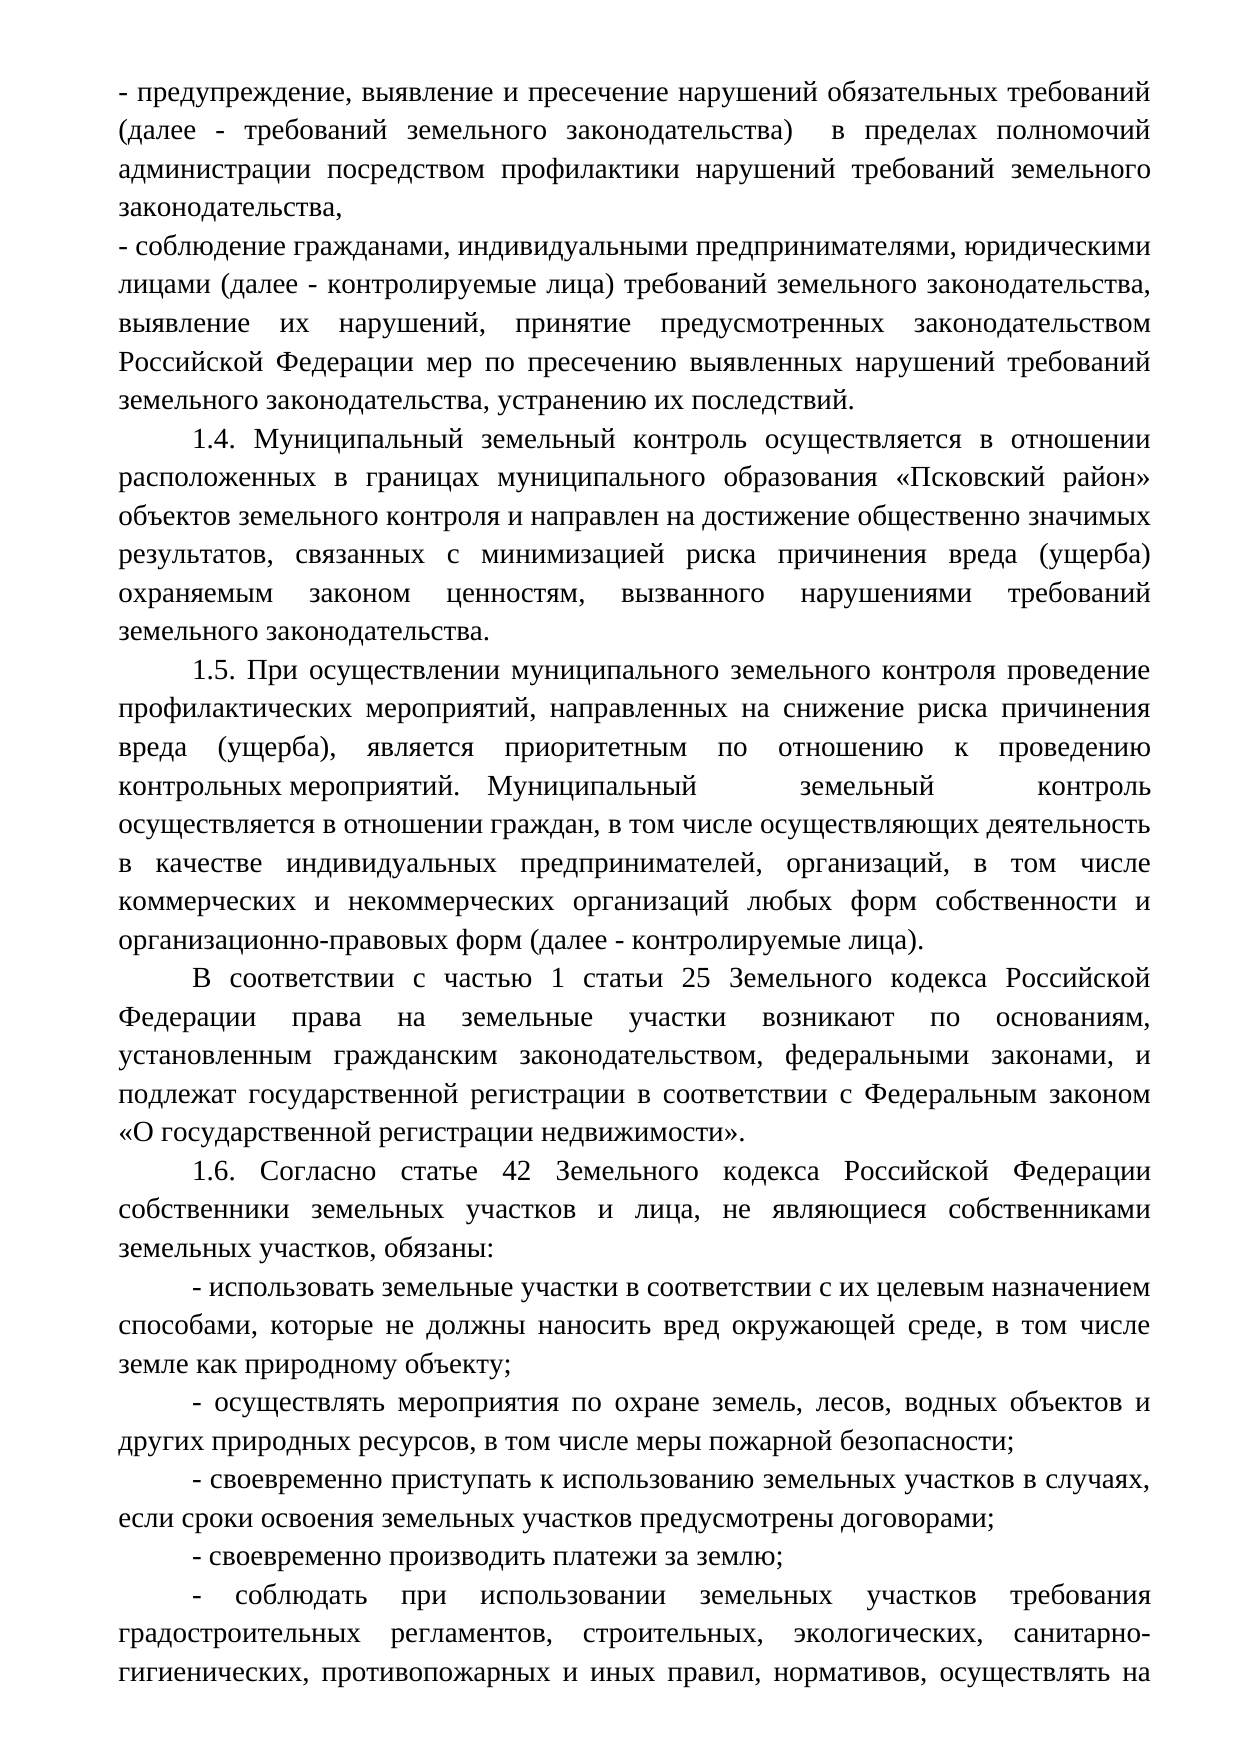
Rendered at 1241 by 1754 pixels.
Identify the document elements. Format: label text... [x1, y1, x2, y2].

text - своевременно приступать к использованию земельных участков в случаях, если сроки освоения земельных участков предусмотрены договорами; [118, 1461, 1152, 1533]
text - соблюдение гражданами, индивидуальными предпринимателями, юридическими лицами (далее - контролируемые лица) требований земельного законодательства, выявление их нарушений, принятие предусмотренных законодательством Российской Федерации мер по пресечению выявленных нарушений требований земельного законодательства, устранению их последствий. [118, 228, 1152, 416]
text - использовать земельные участки в соответствии с их целевым назначением способами, которые не должны наносить вред окружающей среде, в том числе земле как природному объекту; [118, 1269, 1152, 1379]
text - осуществлять мероприятия по охране земель, лесов, водных объектов и других природных ресурсов, в том числе меры пожарной безопасности; [118, 1384, 1152, 1456]
text В соответствии с частью 1 статьи 25 Земельного кодекса Российской Федерации права на земельные участки возникают по основаниям, установленным гражданским законодательством, федеральными законами, и подлежат государственной регистрации в соответствии с Федеральным законом «О государственной регистрации недвижимости». [118, 960, 1152, 1148]
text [118, 1577, 1152, 1688]
text - предупреждение, выявление и пресечение нарушений обязательных требований (далее - требований земельного законодательства) в пределах полномочий администрации посредством профилактики нарушений требований земельного законодательства, [118, 74, 1152, 223]
text 1.6. Согласно статье 42 Земельного кодекса Российской Федерации собственники земельных участков и лица, не являющиеся собственниками земельных участков, обязаны: [118, 1153, 1152, 1264]
text - своевременно производить платежи за землю; [118, 1538, 1152, 1572]
text 1.4. Муниципальный земельный контроль осуществляется в отношении расположенных в границах муниципального образования «Псковский район» объектов земельного контроля и направлен на достижение общественно значимых результатов, связанных с минимизацией риска причинения вреда (ущерба) охраняемым законом ценностям, вызванного нарушениями требований земельного законодательства. [118, 421, 1152, 647]
text 1.5. При осуществлении муниципального земельного контроля проведение профилактических мероприятий, направленных на снижение риска причинения вреда (ущерба), является приоритетным по отношению к проведению контрольных мероприятий. Муниципальный земельный контроль осуществляется в отношении граждан, в том числе осуществляющих деятельность в качестве индивидуальных предпринимателей, организаций, в том числе коммерческих и некоммерческих организаций любых форм собственности и организационно-правовых форм (далее - контролируемые лица). [118, 652, 1152, 955]
